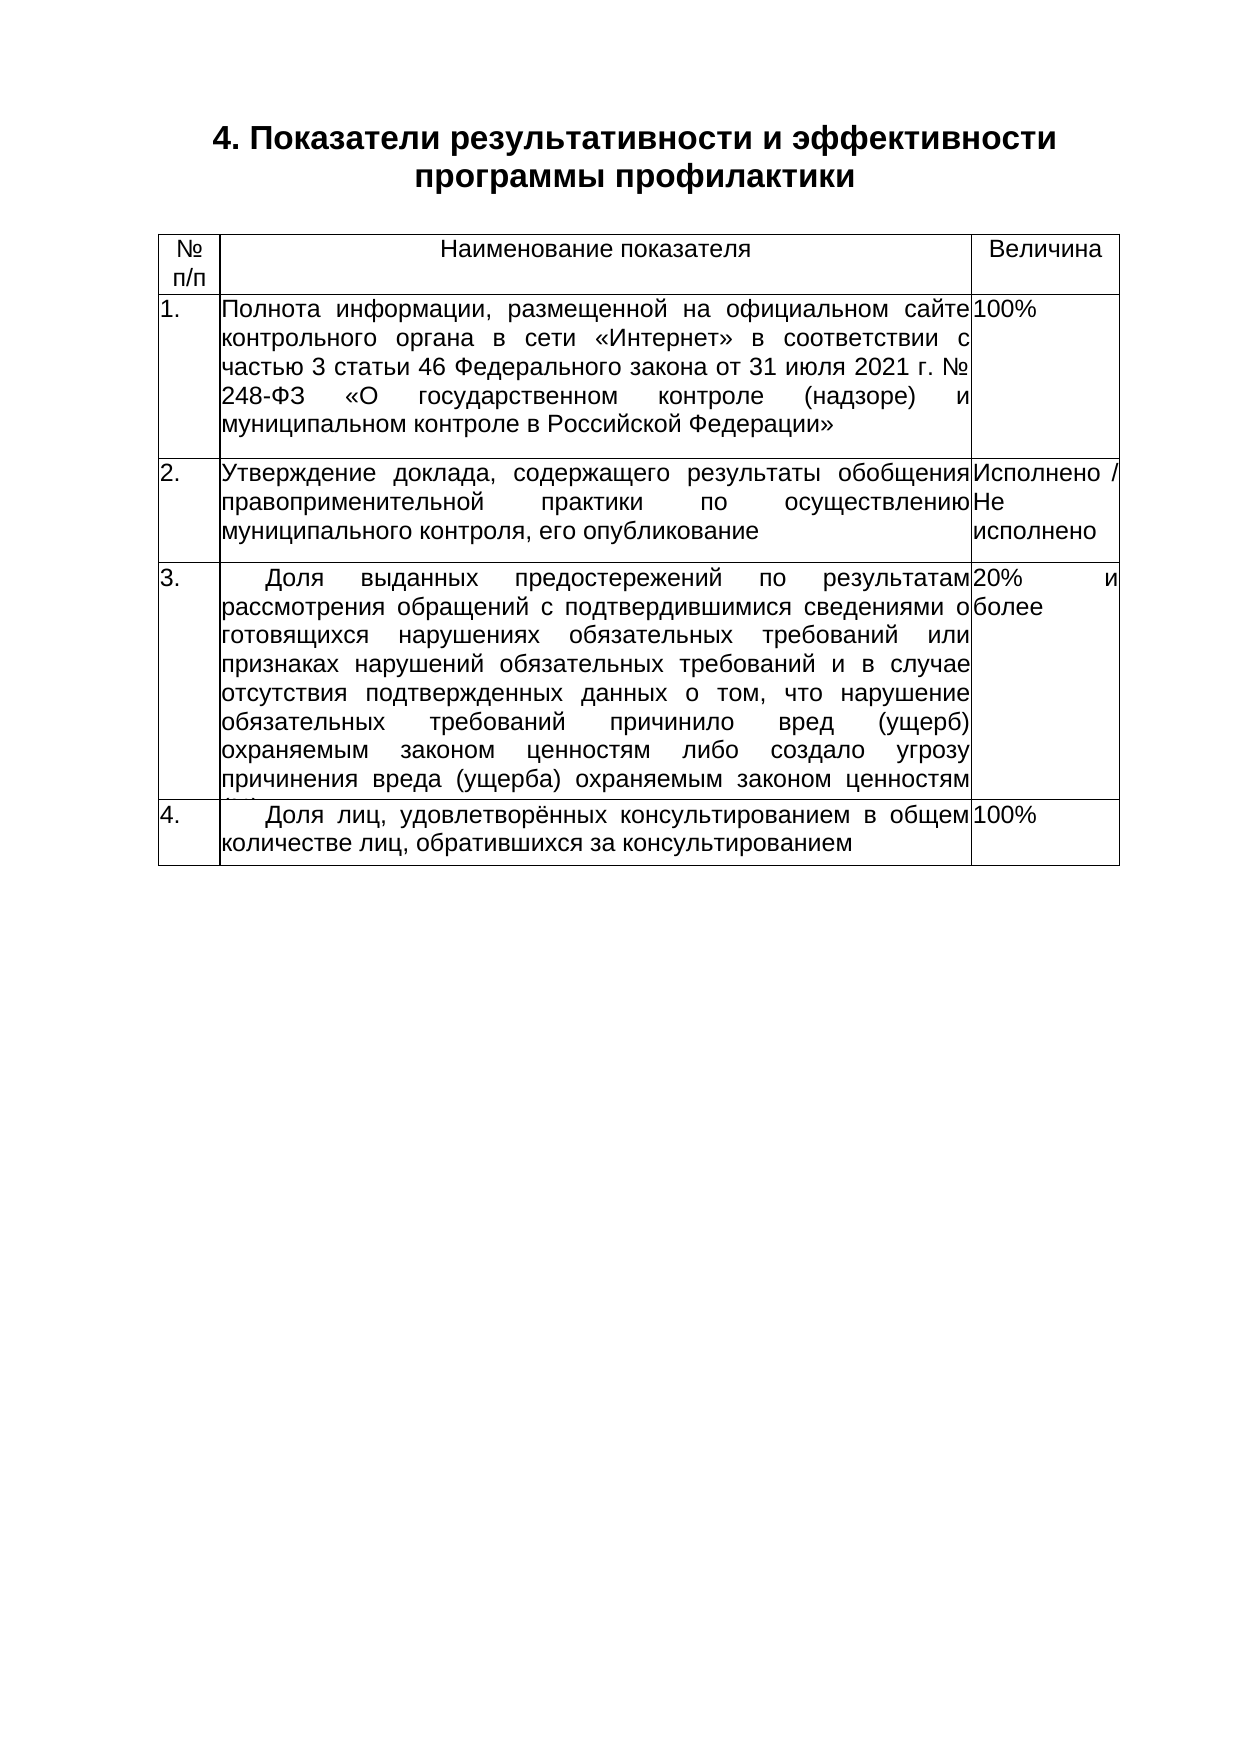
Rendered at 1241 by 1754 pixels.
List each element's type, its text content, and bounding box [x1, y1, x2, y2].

text 4. Показатели результативности и эффективности программы профилактики [159, 118, 1110, 195]
table_cell Доля выданных предостережений по результатам рассмотрения обращений с подтвердившимися сведениями о готовящихся нарушениях обязательных требований или признаках нарушений обязательных требований и в случае отсутствия подтвержденных данных о том, что нарушение обязательных требований причинило вред (ущерб) охраняемым законом ценностям либо создало угрозу причинения вреда (ущерба) охраняемым законом ценностям (%) [221, 563, 971, 798]
table_cell 4. [159, 800, 219, 865]
table_cell Доля лиц, удовлетворённых консультированием в общем количестве лиц, обратившихся за консультированием [221, 800, 971, 865]
table_cell 100% [972, 800, 1119, 865]
table_cell 2. [159, 459, 219, 562]
table_cell 20% и более [972, 563, 1119, 798]
table_cell Исполнено / Не исполнено [972, 459, 1119, 562]
table_header Наименование показателя [221, 235, 971, 293]
table_header Величина [972, 235, 1119, 293]
table_cell Полнота информации, размещенной на официальном сайте контрольного органа в сети «Интернет» в соответствии с частью 3 статьи 46 Федерального закона от 31 июля 2021 г. № 248-ФЗ «О государственном контроле (надзоре) и муниципальном контроле в Российской Федерации» [221, 295, 971, 457]
table_cell 1. [159, 295, 219, 457]
table_cell Утверждение доклада, содержащего результаты обобщения правоприменительной практики по осуществлению муниципального контроля, его опубликование [221, 459, 971, 562]
table_header № п/п [159, 235, 219, 293]
table_cell 3. [159, 563, 219, 798]
table_cell 100% [972, 295, 1119, 457]
